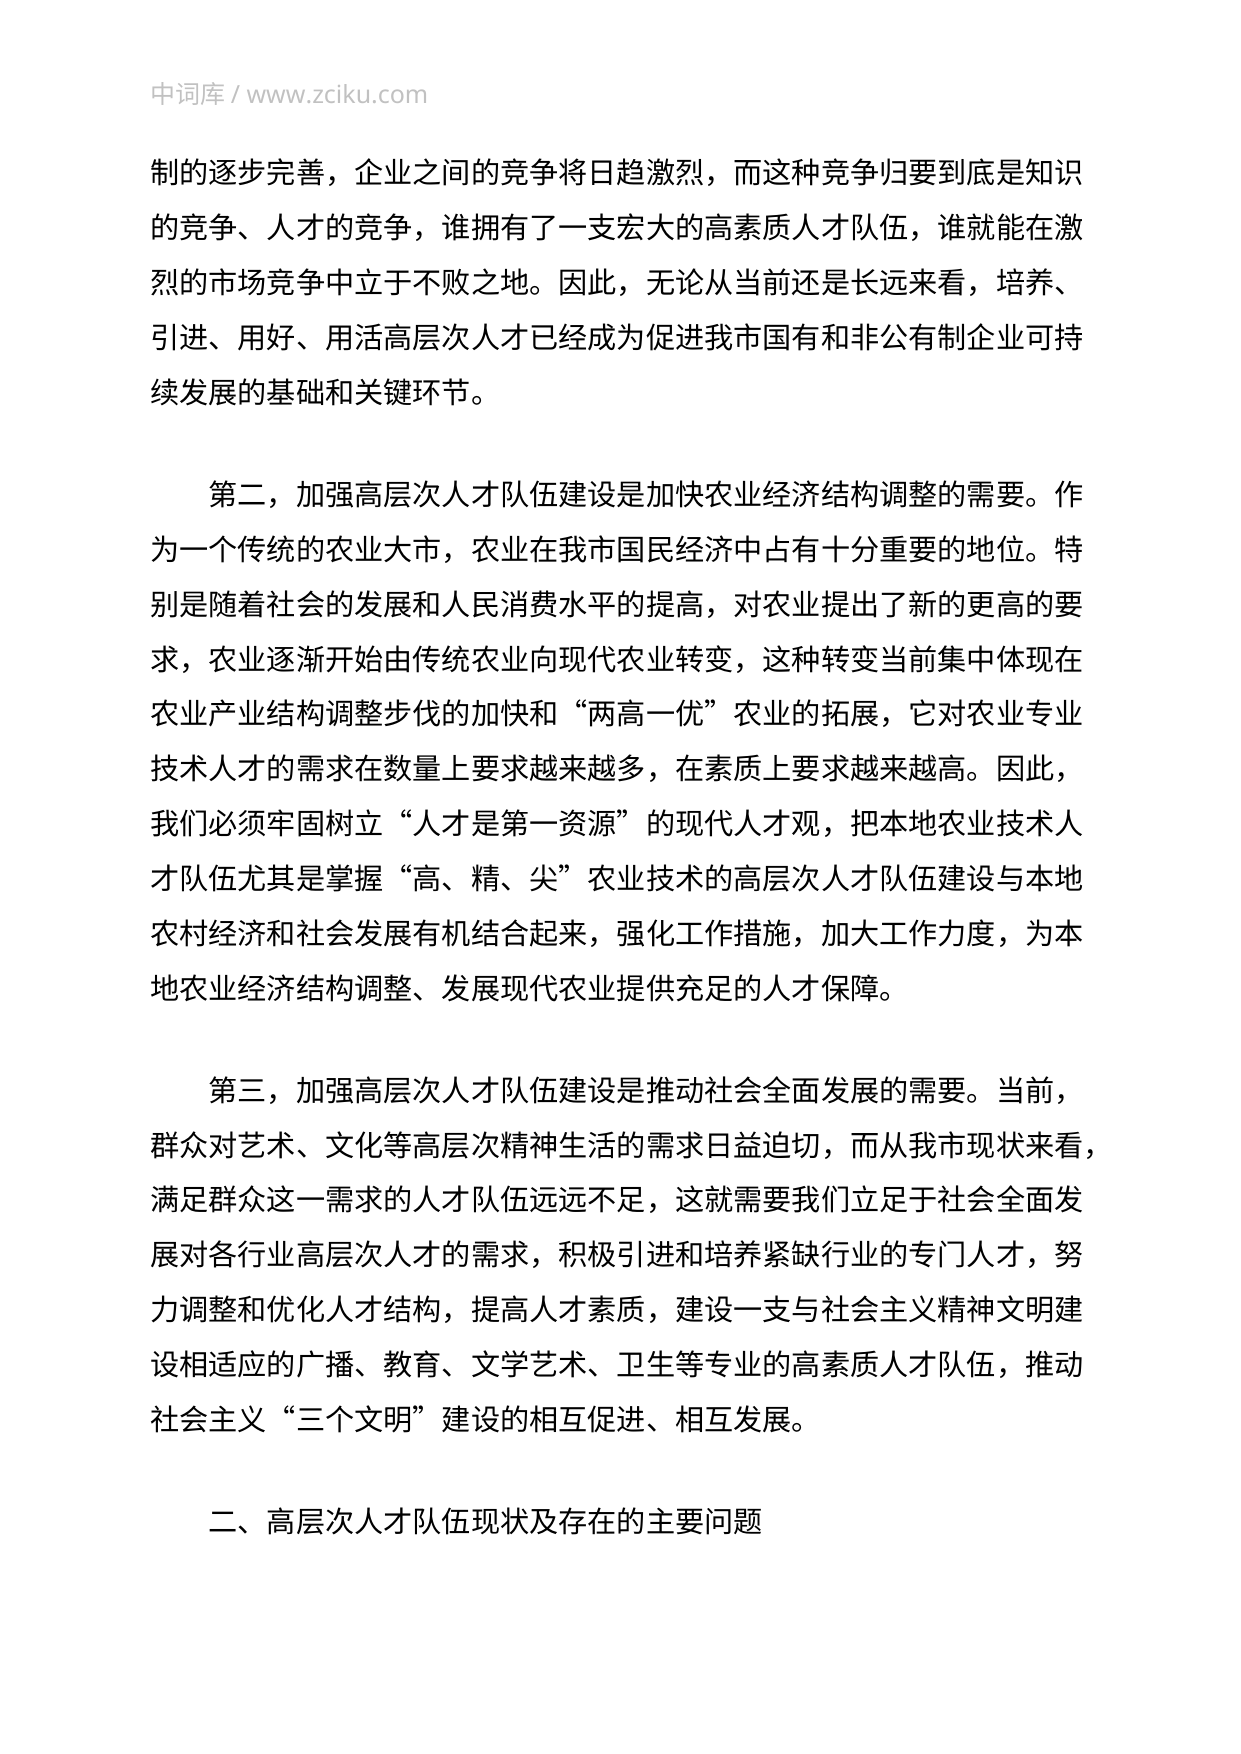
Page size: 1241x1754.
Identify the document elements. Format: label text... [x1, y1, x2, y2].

text 第二，加强高层次人才队伍建设是加快农业经济结构调整的需要。作为一个传统的农业大市，农业在我市国民经济中占有十分重要的地位。特别是随着社会的发展和人民消费水平的提高，对农业提出了新的更高的要求，农业逐渐开始由传统农业向现代农业转变，这种转变当前集中体现在农业产业结构调整步伐的加快和“两高一优”农业的拓展，它对农业专业技术人才的需求在数量上要求越来越多，在素质上要求越来越高。因此，我们必须牢固树立“人才是第一资源”的现代人才观，把本地农业技术人才队伍尤其是掌握“高、精、尖”农业技术的高层次人才队伍建设与本地农村经济和社会发展有机结合起来，强化工作措施，加大工作力度，为本地农业经济结构调整、发展现代农业提供充足的人才保障。 [150, 471, 1090, 1008]
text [150, 150, 1090, 412]
text 二、高层次人才队伍现状及存在的主要问题 [150, 1498, 1090, 1541]
text 第三，加强高层次人才队伍建设是推动社会全面发展的需要。当前，群众对艺术、文化等高层次精神生活的需求日益迫切，而从我市现状来看，满足群众这一需求的人才队伍远远不足，这就需要我们立足于社会全面发展对各行业高层次人才的需求，积极引进和培养紧缺行业的专门人才，努力调整和优化人才结构，提高人才素质，建设一支与社会主义精神文明建设相适应的广播、教育、文学艺术、卫生等专业的高素质人才队伍，推动社会主义“三个文明”建设的相互促进、相互发展。 [150, 1067, 1090, 1439]
